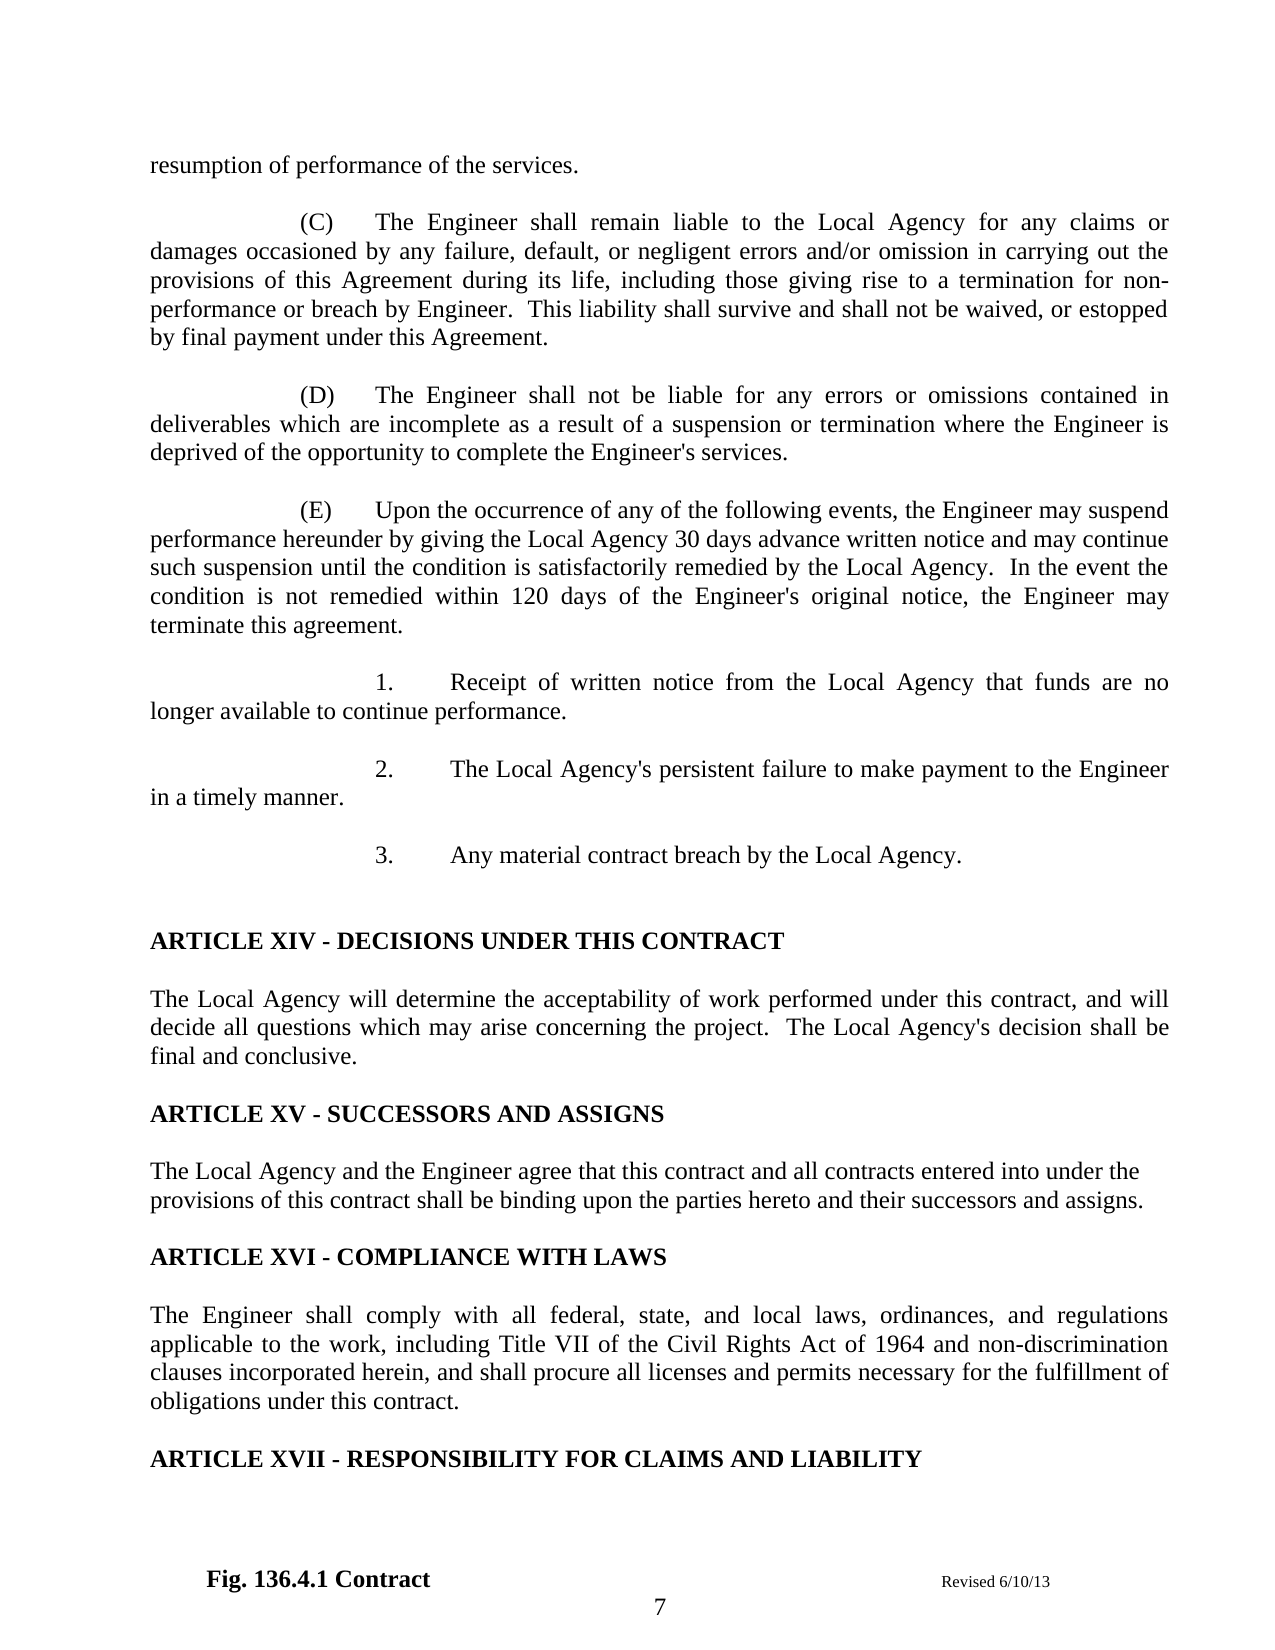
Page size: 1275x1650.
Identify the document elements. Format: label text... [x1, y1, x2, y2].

text 3. Any material contract breach by the Local Agency. [150, 840, 1170, 869]
text (E) Upon the occurrence of any of the following events, the Engineer may suspend performance hereunder by giving the Local Agency 30 days advance written notice and may continue such suspension until the condition is satisfactorily remedied by the Local Agency. In the event the condition is not remedied within 120 days of the Engineer's original notice, the Engineer may terminate this agreement. [150, 495, 1170, 639]
text The Local Agency will determine the acceptability of work performed under this contract, and will decide all questions which may arise concerning the project. The Local Agency's decision shall be final and conclusive. [150, 984, 1170, 1070]
text (C) The Engineer shall remain liable to the Local Agency for any claims or damages occasioned by any failure, default, or negligent errors and/or omission in carrying out the provisions of this Agreement during its life, including those giving rise to a termination for non-performance or breach by Engineer. This liability shall survive and shall not be waived, or estopped by final payment under this Agreement. [150, 207, 1170, 351]
text 2. The Local Agency's persistent failure to make payment to the Engineer in a timely manner. [150, 754, 1170, 811]
text ARTICLE XVII - RESPONSIBILITY FOR CLAIMS AND LIABILITY [150, 1444, 1170, 1472]
text The Engineer shall comply with all federal, state, and local laws, ordinances, and regulations applicable to the work, including Title VII of the Civil Rights Act of 1964 and non-discrimination clauses incorporated herein, and shall procure all licenses and permits necessary for the fulfillment of obligations under this contract. [150, 1300, 1170, 1415]
text (D) The Engineer shall not be liable for any errors or omissions contained in deliverables which are incomplete as a result of a suspension or termination where the Engineer is deprived of the opportunity to complete the Engineer's services. [150, 380, 1170, 466]
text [150, 150, 1170, 179]
text 1. Receipt of written notice from the Local Agency that funds are no longer available to continue performance. [150, 667, 1170, 725]
text The Local Agency and the Engineer agree that this contract and all contracts entered into under the provisions of this contract shall be binding upon the parties hereto and their successors and assigns. [150, 1156, 1170, 1214]
text ARTICLE XV - SUCCESSORS AND ASSIGNS [150, 1099, 1170, 1127]
text ARTICLE XVI - COMPLIANCE WITH LAWS [150, 1242, 1170, 1271]
text ARTICLE XIV - DECISIONS UNDER THIS CONTRACT [150, 926, 1170, 955]
